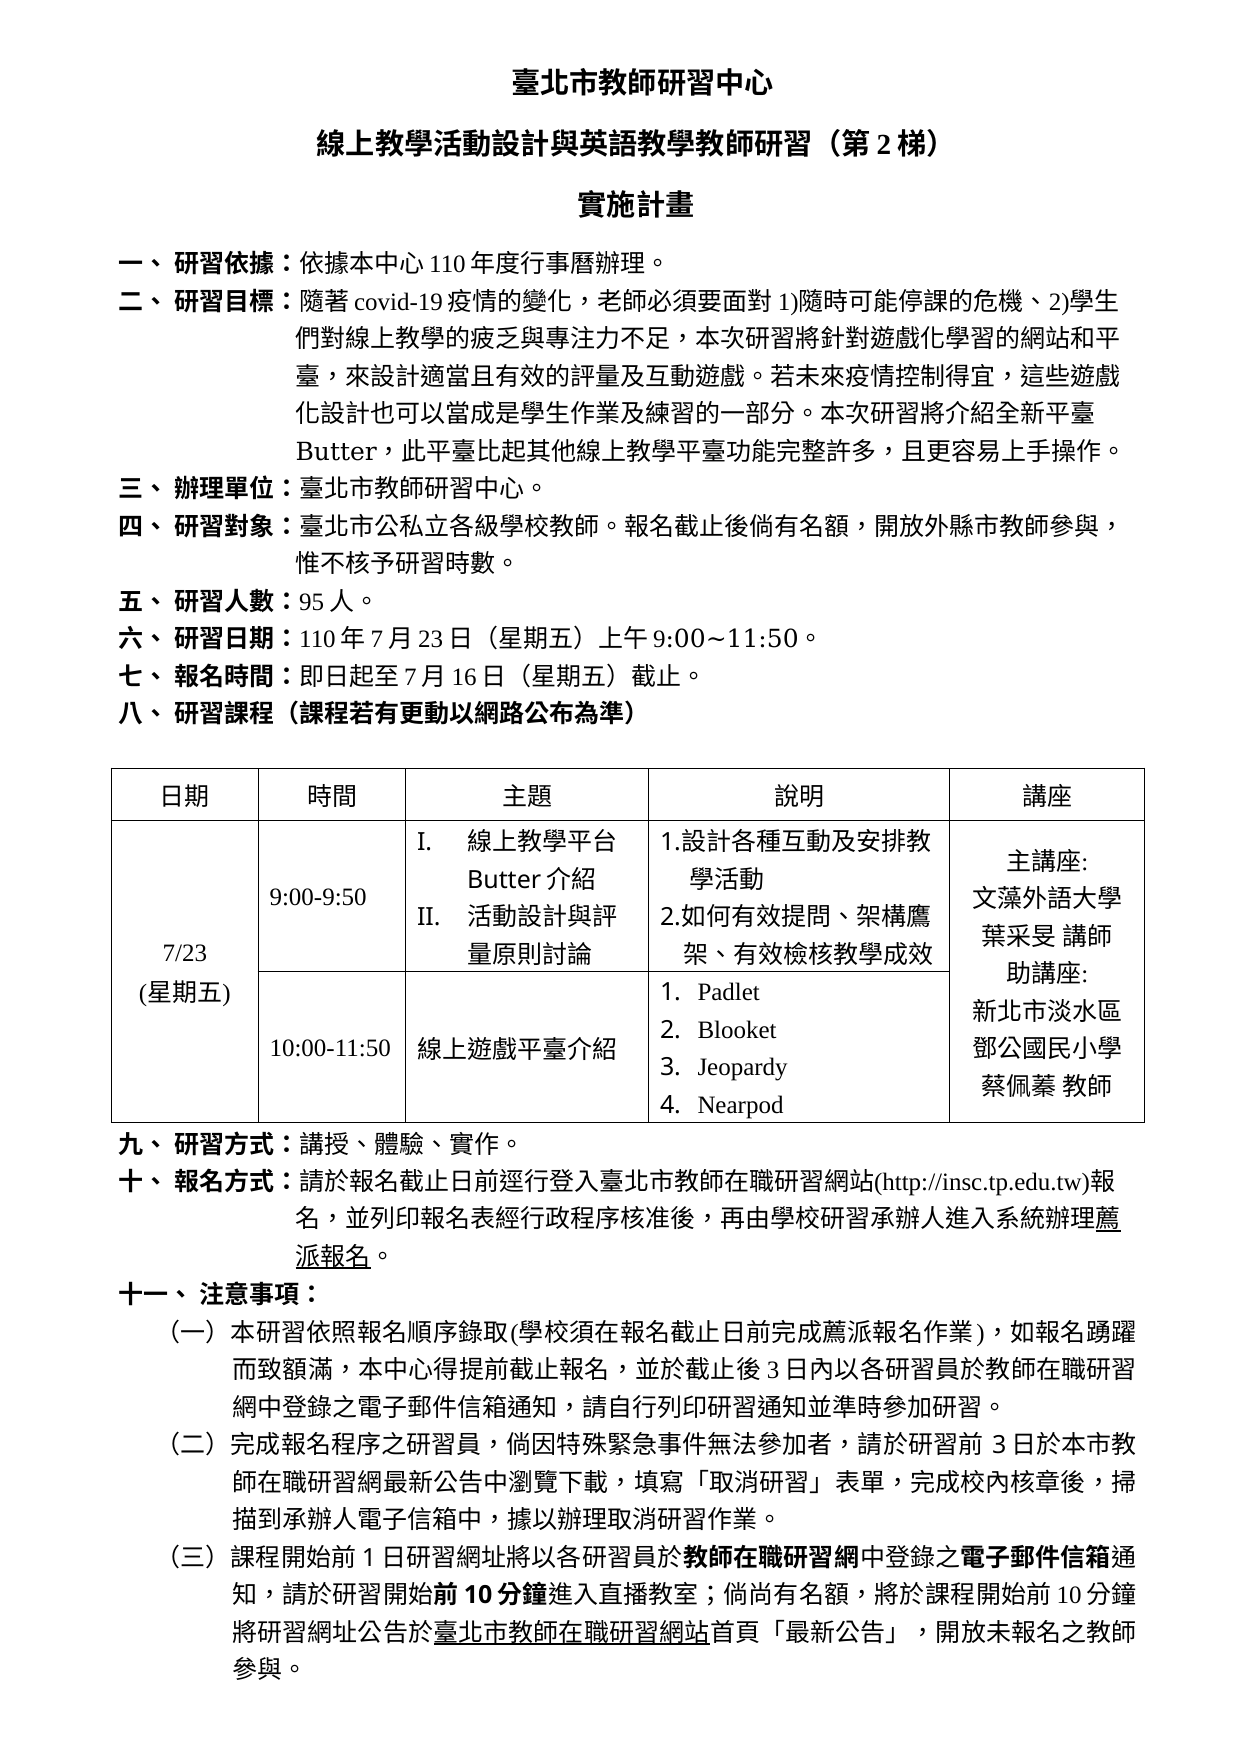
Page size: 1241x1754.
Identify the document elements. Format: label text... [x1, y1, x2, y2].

list 研習對象：臺北市公私立各級學校教師。報名截止後倘有名額，開放外縣市教師參與，惟不核予研習時數。 [118, 505, 1137, 580]
table_header 時間 [259, 769, 405, 820]
list 研習日期：110年7月23日（星期五）上午9:00~11:50。 [118, 617, 1137, 655]
list 完成報名程序之研習員，倘因特殊緊急事件無法參加者，請於研習前3日於本市教師在職研習網最新公告中瀏覽下載，填寫「取消研習」表單，完成校內核章後，掃描到承辦人電子信箱中，據以辦理取消研習作業。 [156, 1423, 1137, 1536]
table_header 說明 [649, 769, 949, 820]
list 研習依據：依據本中心110年度行事曆辦理。 [118, 242, 1137, 280]
table_cell 線上教學平台Butter介紹 活動設計與評量原則討論 [406, 821, 648, 971]
table_header 講座 [950, 769, 1144, 820]
list 本研習依照報名順序錄取(學校須在報名截止日前完成薦派報名作業)，如報名踴躍而致額滿，本中心得提前截止報名，並於截止後3日內以各研習員於教師在職研習網中登錄之電子郵件信箱通知，請自行列印研習通知並準時參加研習。 [156, 1311, 1137, 1423]
text 臺北市教師研習中心 [118, 59, 1137, 102]
table_header 日期 [112, 769, 258, 820]
list 研習方式：講授、體驗、實作。 [118, 1123, 1137, 1161]
table_cell Padlet Blooket Jeopardy Nearpod [649, 972, 949, 1122]
list 報名方式：請於報名截止日前逕行登入臺北市教師在職研習網站(http://insc.tp.edu.tw)報名，並列印報名表經行政程序核准後，再由學校研習承辦人進入系統辦理薦派報名。 [118, 1161, 1137, 1273]
list 辦理單位：臺北市教師研習中心。 [118, 467, 1137, 505]
table_cell 7/23 (星期五) [112, 821, 258, 1122]
table_cell 主講座: 文藻外語大學 葉采旻 講師 助講座: 新北市淡水區鄧公國民小學 蔡佩蓁 教師 [950, 821, 1144, 1122]
text 實施計畫 [118, 181, 1137, 224]
text 線上教學活動設計與英語教學教師研習（第2梯） [118, 120, 1137, 163]
table_cell 線上遊戲平臺介紹 [406, 972, 648, 1122]
list 研習人數：95人。 [118, 580, 1137, 617]
table_header 主題 [406, 769, 648, 820]
table_cell 10:00-11:50 [259, 972, 405, 1122]
list 研習課程（課程若有更動以網路公布為準） [118, 692, 1137, 730]
list 報名時間：即日起至7月16日（星期五）截止。 [118, 655, 1137, 692]
list 注意事項： [118, 1273, 1137, 1311]
table_cell 1.設計各種互動及安排教學活動 2.如何有效提問、架構鷹架、有效檢核教學成效 [649, 821, 949, 971]
table_cell 9:00-9:50 [259, 821, 405, 971]
list 研習目標：隨著covid-19疫情的變化，老師必須要面對1)隨時可能停課的危機、2)學生們對線上教學的疲乏與專注力不足，本次研習將針對遊戲化學習的網站和平臺，來設計適當且有效的評量及互動遊戲。若未來疫情控制得宜，這些遊戲化設計也可以當成是學生作業及練習的一部分。本次研習將介紹全新平臺Butter，此平臺比起其他線上教學平臺功能完整許多，且更容易上手操作。 [118, 280, 1137, 467]
list 課程開始前1日研習網址將以各研習員於教師在職研習網中登錄之電子郵件信箱通知，請於研習開始前10分鐘進入直播教室；倘尚有名額，將於課程開始前10分鐘將研習網址公告於臺北市教師在職研習網站首頁「最新公告」，開放未報名之教師參與。 [156, 1536, 1137, 1686]
